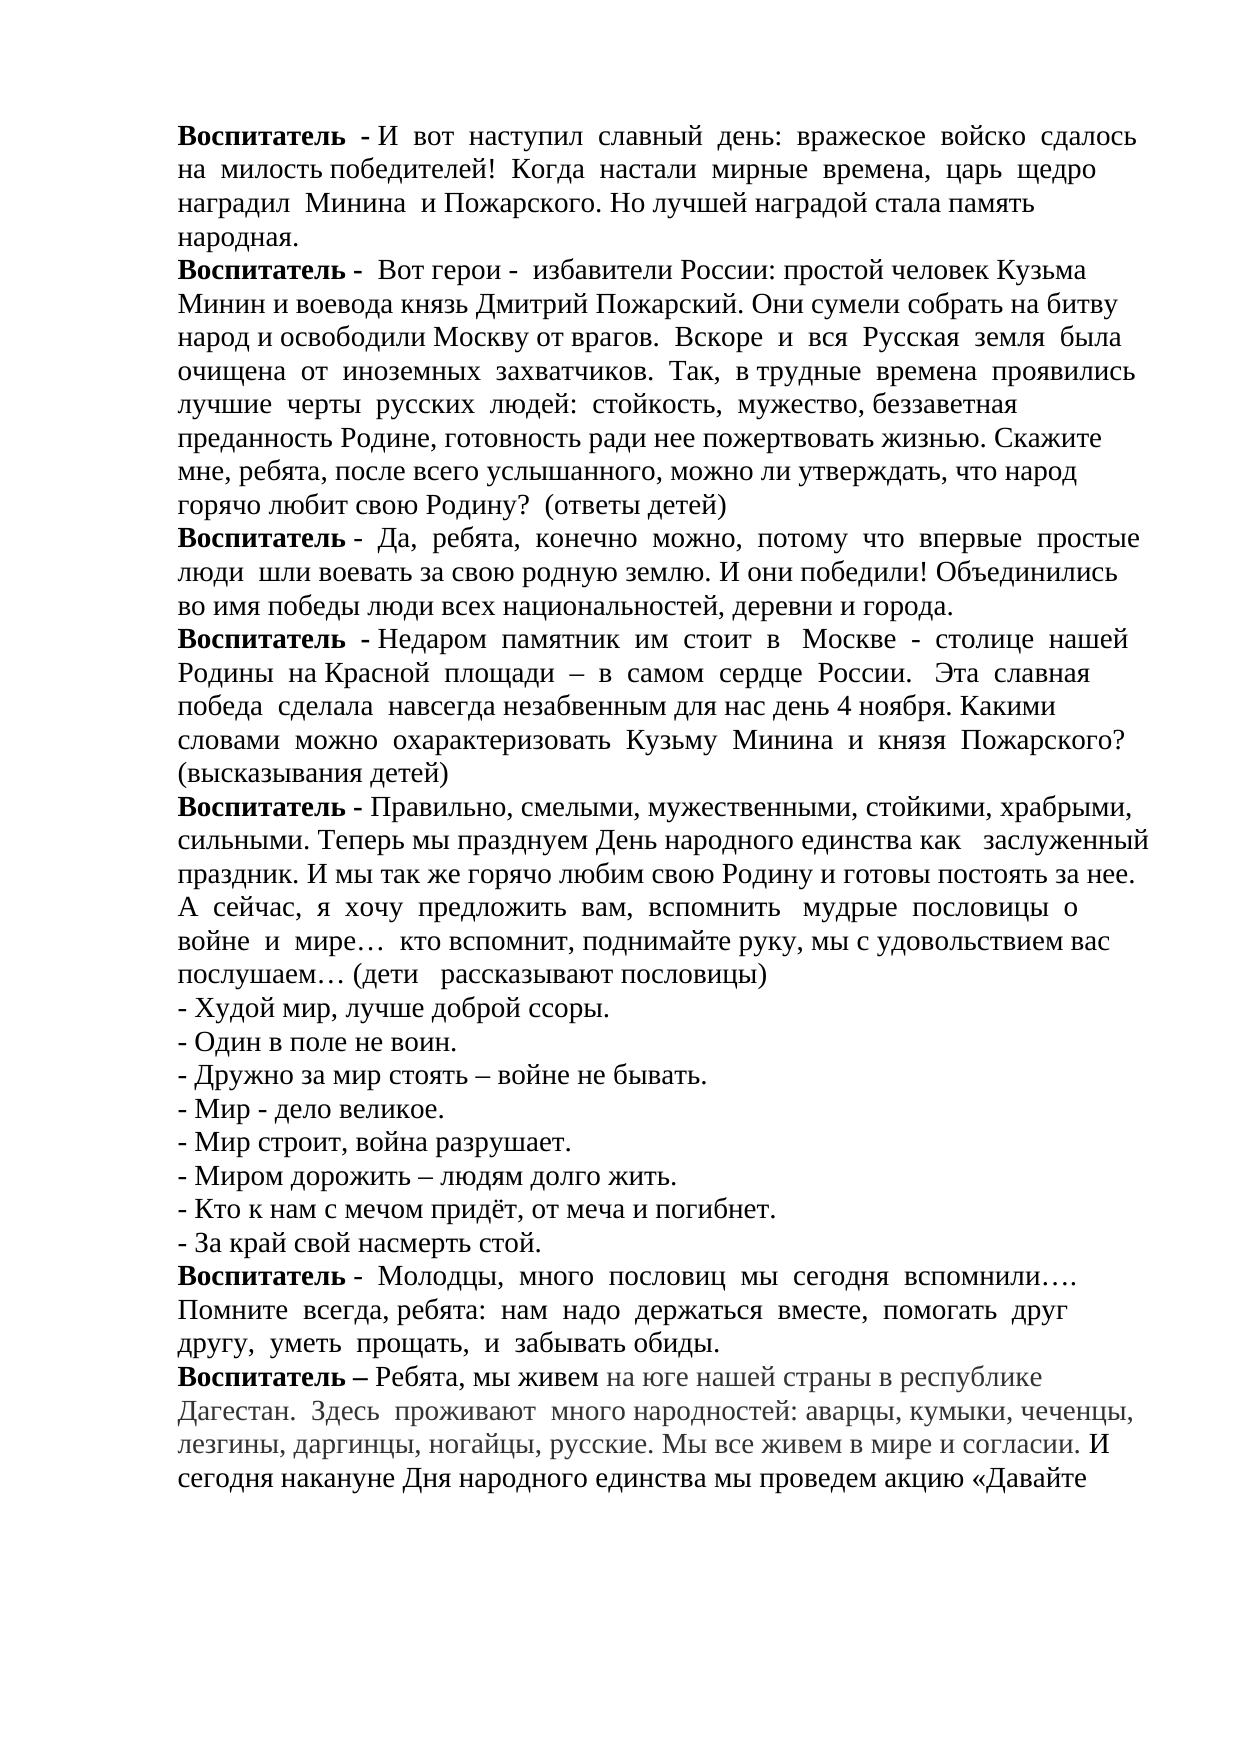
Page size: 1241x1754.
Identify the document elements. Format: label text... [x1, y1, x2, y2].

text Воспитатель - Недаром памятник им стоит в Москве - столице нашей Родины на Красной площади – в самом сердце России. Эта славная победа сделала навсегда незабвенным для нас день 4 ноября. Какими словами можно охарактеризовать Кузьму Минина и князя Пожарского? (высказывания детей) [177, 621, 1152, 789]
text - Кто к нам с мечом придёт, от меча и погибнет. [177, 1191, 1152, 1225]
text Воспитатель - Молодцы, много пословиц мы сегодня вспомнили…. Помните всегда, ребята: нам надо держаться вместе, помогать друг другу, уметь прощать, и забывать обиды. [177, 1258, 1152, 1359]
text - Мир строит, война разрушает. [177, 1124, 1152, 1158]
text - Один в поле не воин. [177, 1024, 1152, 1057]
text - Миром дорожить – людям долго жить. [177, 1158, 1152, 1191]
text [177, 1359, 1152, 1493]
text Воспитатель - Да, ребята, конечно можно, потому что впервые простые люди шли воевать за свою родную землю. И они победили! Объединились во имя победы люди всех национальностей, деревни и города. [177, 521, 1152, 621]
text - Мир - дело великое. [177, 1091, 1152, 1124]
text - За край свой насмерть стой. [177, 1225, 1152, 1258]
text Воспитатель - Правильно, смелыми, мужественными, стойкими, храбрыми, сильными. Теперь мы празднуем День народного единства как заслуженный праздник. И мы так же горячо любим свою Родину и готовы постоять за нее. А сейчас, я хочу предложить вам, вспомнить мудрые пословицы о войне и мире… кто вспомнит, поднимайте руку, мы с удовольствием вас послушаем… (дети рассказывают пословицы) [177, 789, 1152, 990]
text Воспитатель - Вот герои - избавители России: простой человек Кузьма Минин и воевода князь Дмитрий Пожарский. Они сумели собрать на битву народ и освободили Москву от врагов. Вскоре и вся Русская земля была очищена от иноземных захватчиков. Так, в трудные времена проявились лучшие черты русских людей: стойкость, мужество, беззаветная преданность Родине, готовность ради нее пожертвовать жизнью. Скажите мне, ребята, после всего услышанного, можно ли утверждать, что народ горячо любит свою Родину? (ответы детей) [177, 252, 1152, 521]
text - Худой мир, лучше доброй ссоры. [177, 990, 1152, 1024]
text Воспитатель - И вот наступил славный день: вражеское войско сдалось на милость победителей! Когда настали мирные времена, царь щедро наградил Минина и Пожарского. Но лучшей наградой стала память народная. [177, 118, 1152, 252]
text - Дружно за мир стоять – войне не бывать. [177, 1057, 1152, 1091]
